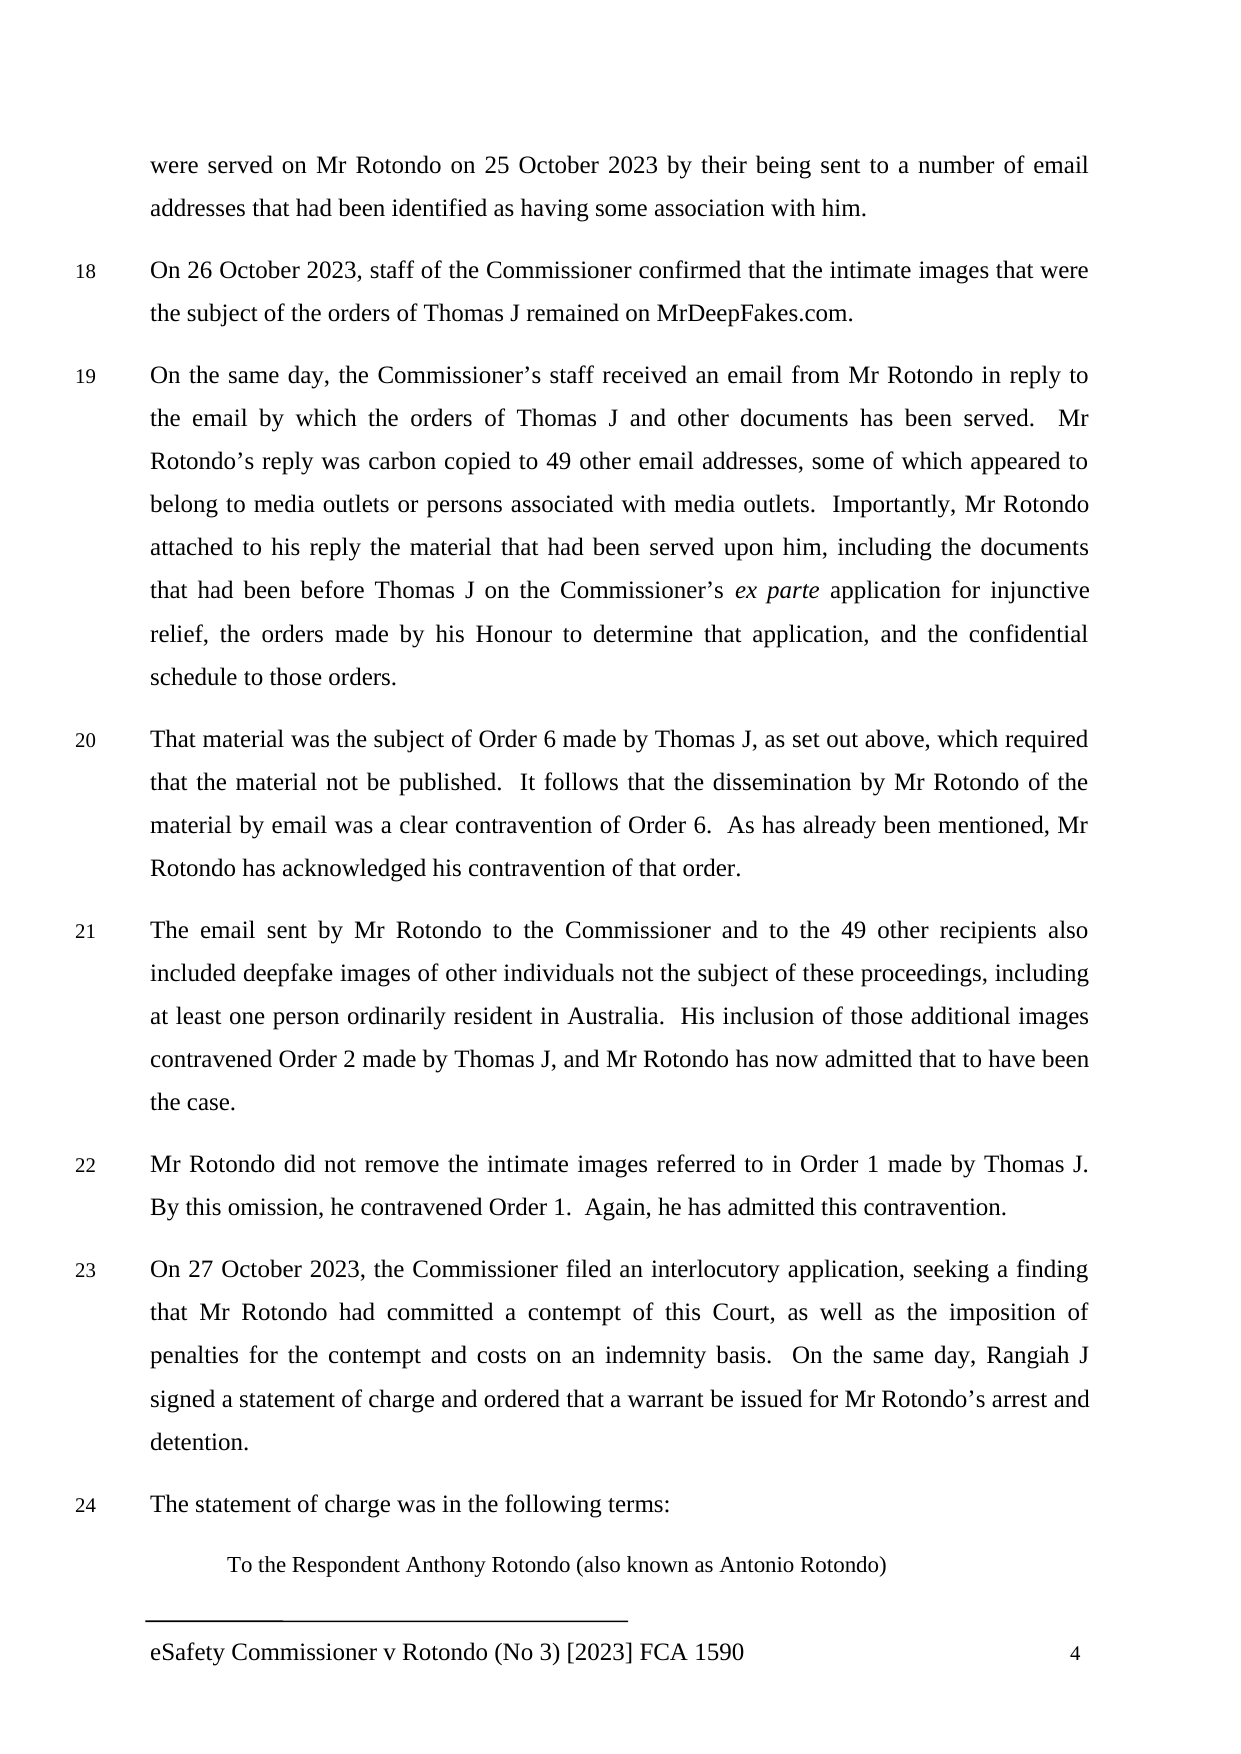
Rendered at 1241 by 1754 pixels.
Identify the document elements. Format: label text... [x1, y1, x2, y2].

text The statement of charge was in the following terms: [75, 1489, 1090, 1517]
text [75, 150, 1090, 222]
text Mr Rotondo did not remove the intimate images referred to in Order 1 made by Thomas J. By this omission, he contravened Order 1. Again, he has admitted this contravention. [75, 1149, 1090, 1221]
text That material was the subject of Order 6 made by Thomas J, as set out above, which required that the material not be published. It follows that the dissemination by Mr Rotondo of the material by email was a clear contravention of Order 6. As has already been mentioned, Mr Rotondo has acknowledged his contravention of that order. [75, 724, 1090, 882]
text On 27 October 2023, the Commissioner filed an interlocutory application, seeking a finding that Mr Rotondo had committed a contempt of this Court, as well as the imposition of penalties for the contempt and costs on an indemnity basis. On the same day, Rangiah J signed a statement of charge and ordered that a warrant be issued for Mr Rotondo’s arrest and detention. [75, 1254, 1090, 1456]
text On the same day, the Commissioner’s staff received an email from Mr Rotondo in reply to the email by which the orders of Thomas J and other documents has been served. Mr Rotondo’s reply was carbon copied to 49 other email addresses, some of which appeared to belong to media outlets or persons associated with media outlets. Importantly, Mr Rotondo attached to his reply the material that had been served upon him, including the documents that had been before Thomas J on the Commissioner’s ex parte application for injunctive relief, the orders made by his Honour to determine that application, and the confidential schedule to those orders. [75, 360, 1090, 691]
text On 26 October 2023, staff of the Commissioner confirmed that the intimate images that were the subject of the orders of Thomas J remained on MrDeepFakes.com. [75, 255, 1090, 327]
text The email sent by Mr Rotondo to the Commissioner and to the 49 other recipients also included deepfake images of other individuals not the subject of these proceedings, including at least one person ordinarily resident in Australia. His inclusion of those additional images contravened Order 2 made by Thomas J, and Mr Rotondo has now admitted that to have been the case. [75, 915, 1090, 1116]
text To the Respondent Anthony Rotondo (also known as Antonio Rotondo) [227, 1551, 1013, 1577]
